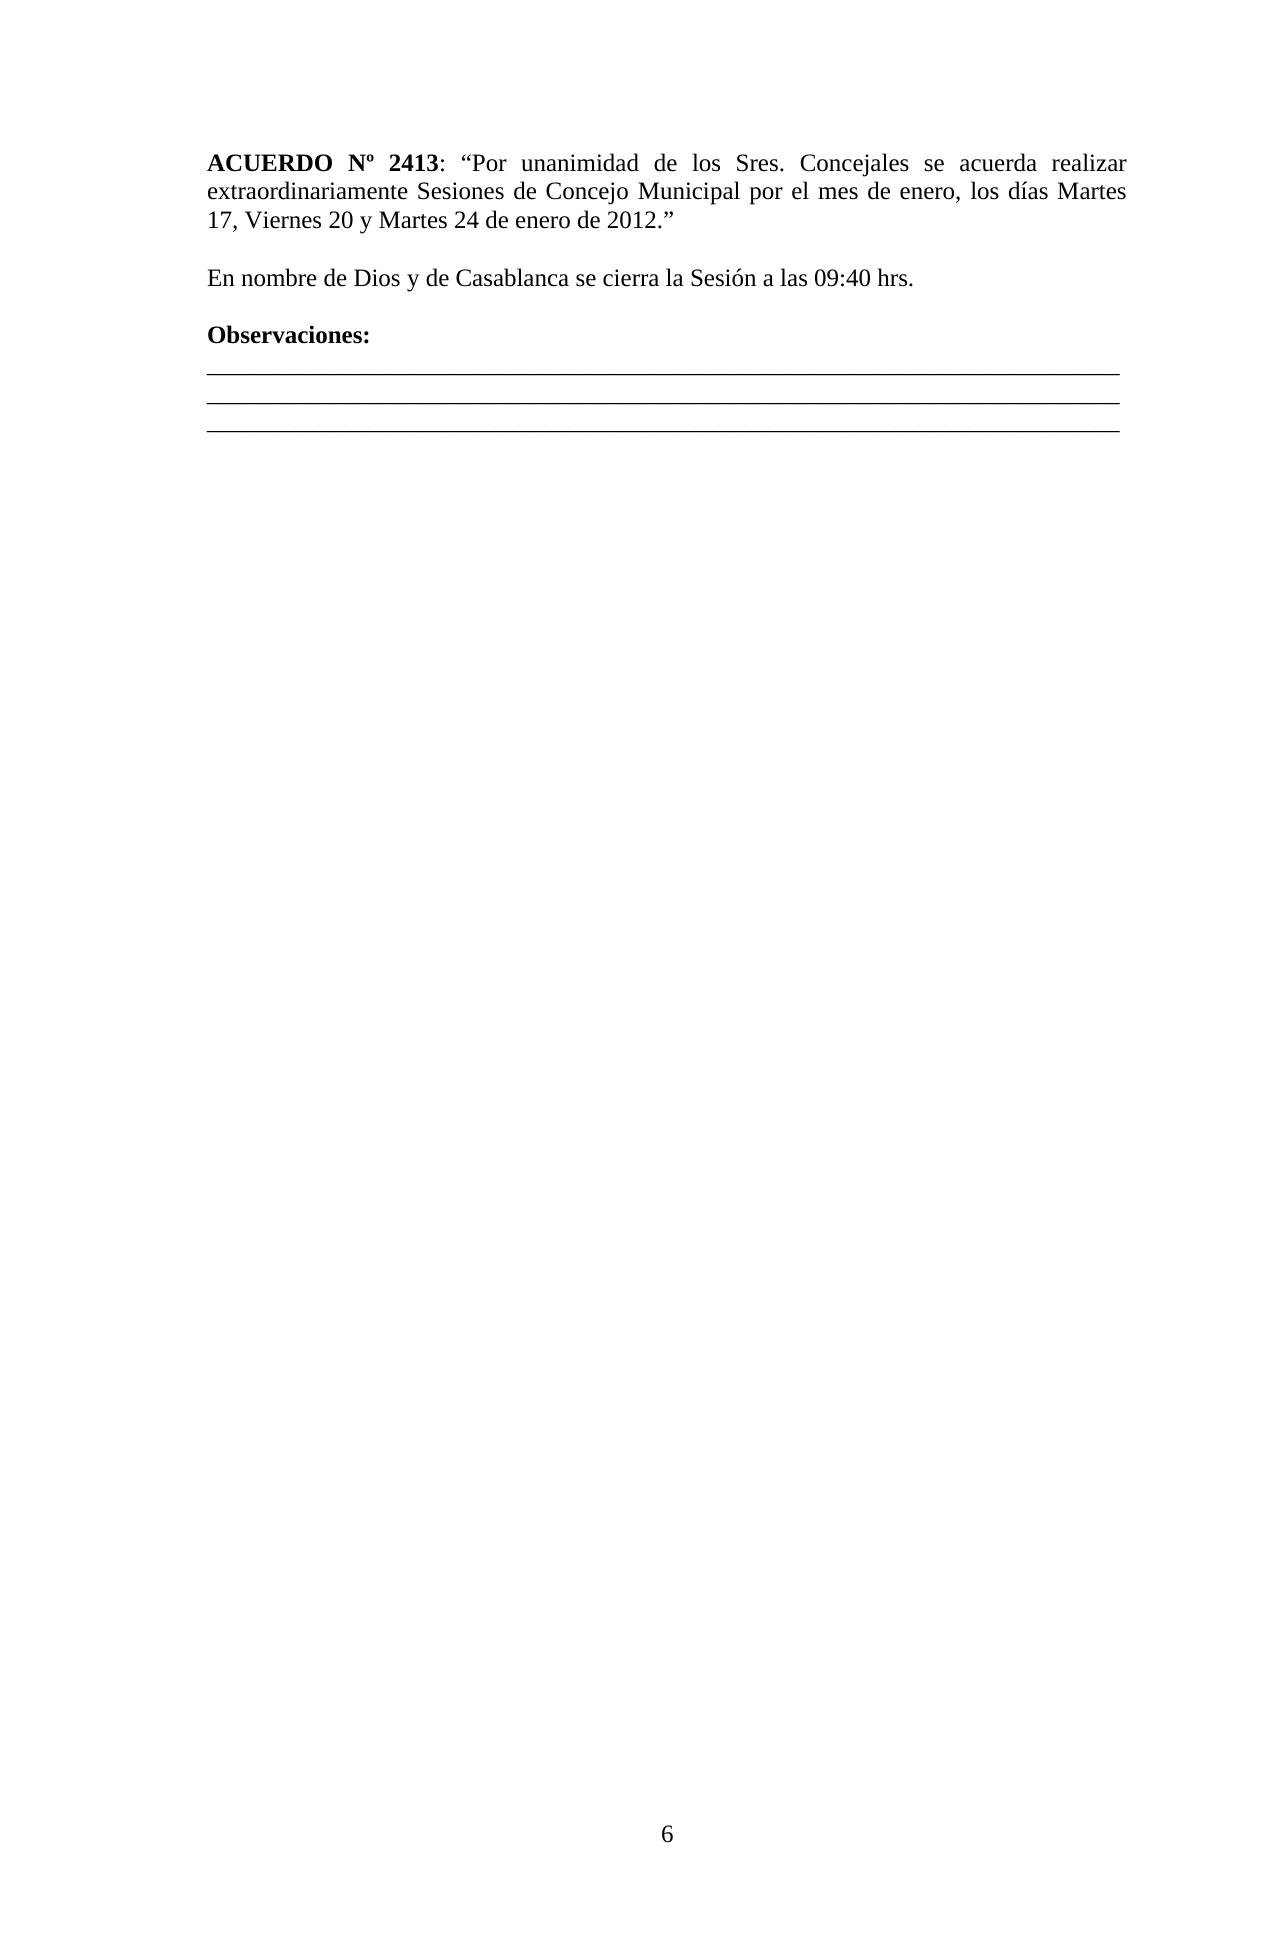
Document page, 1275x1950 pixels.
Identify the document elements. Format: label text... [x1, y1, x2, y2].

text Observaciones: ___________________________________________________________________________________________________________________________________________________________________________________________________________________________ [207, 320, 1127, 435]
text ACUERDO Nº 2413: “Por unanimidad de los Sres. Concejales se acuerda realizar extraordinariamente Sesiones de Concejo Municipal por el mes de enero, los días Martes 17, Viernes 20 y Martes 24 de enero de 2012.” [207, 148, 1127, 234]
text En nombre de Dios y de Casablanca se cierra la Sesión a las 09:40 hrs. [207, 263, 1127, 291]
